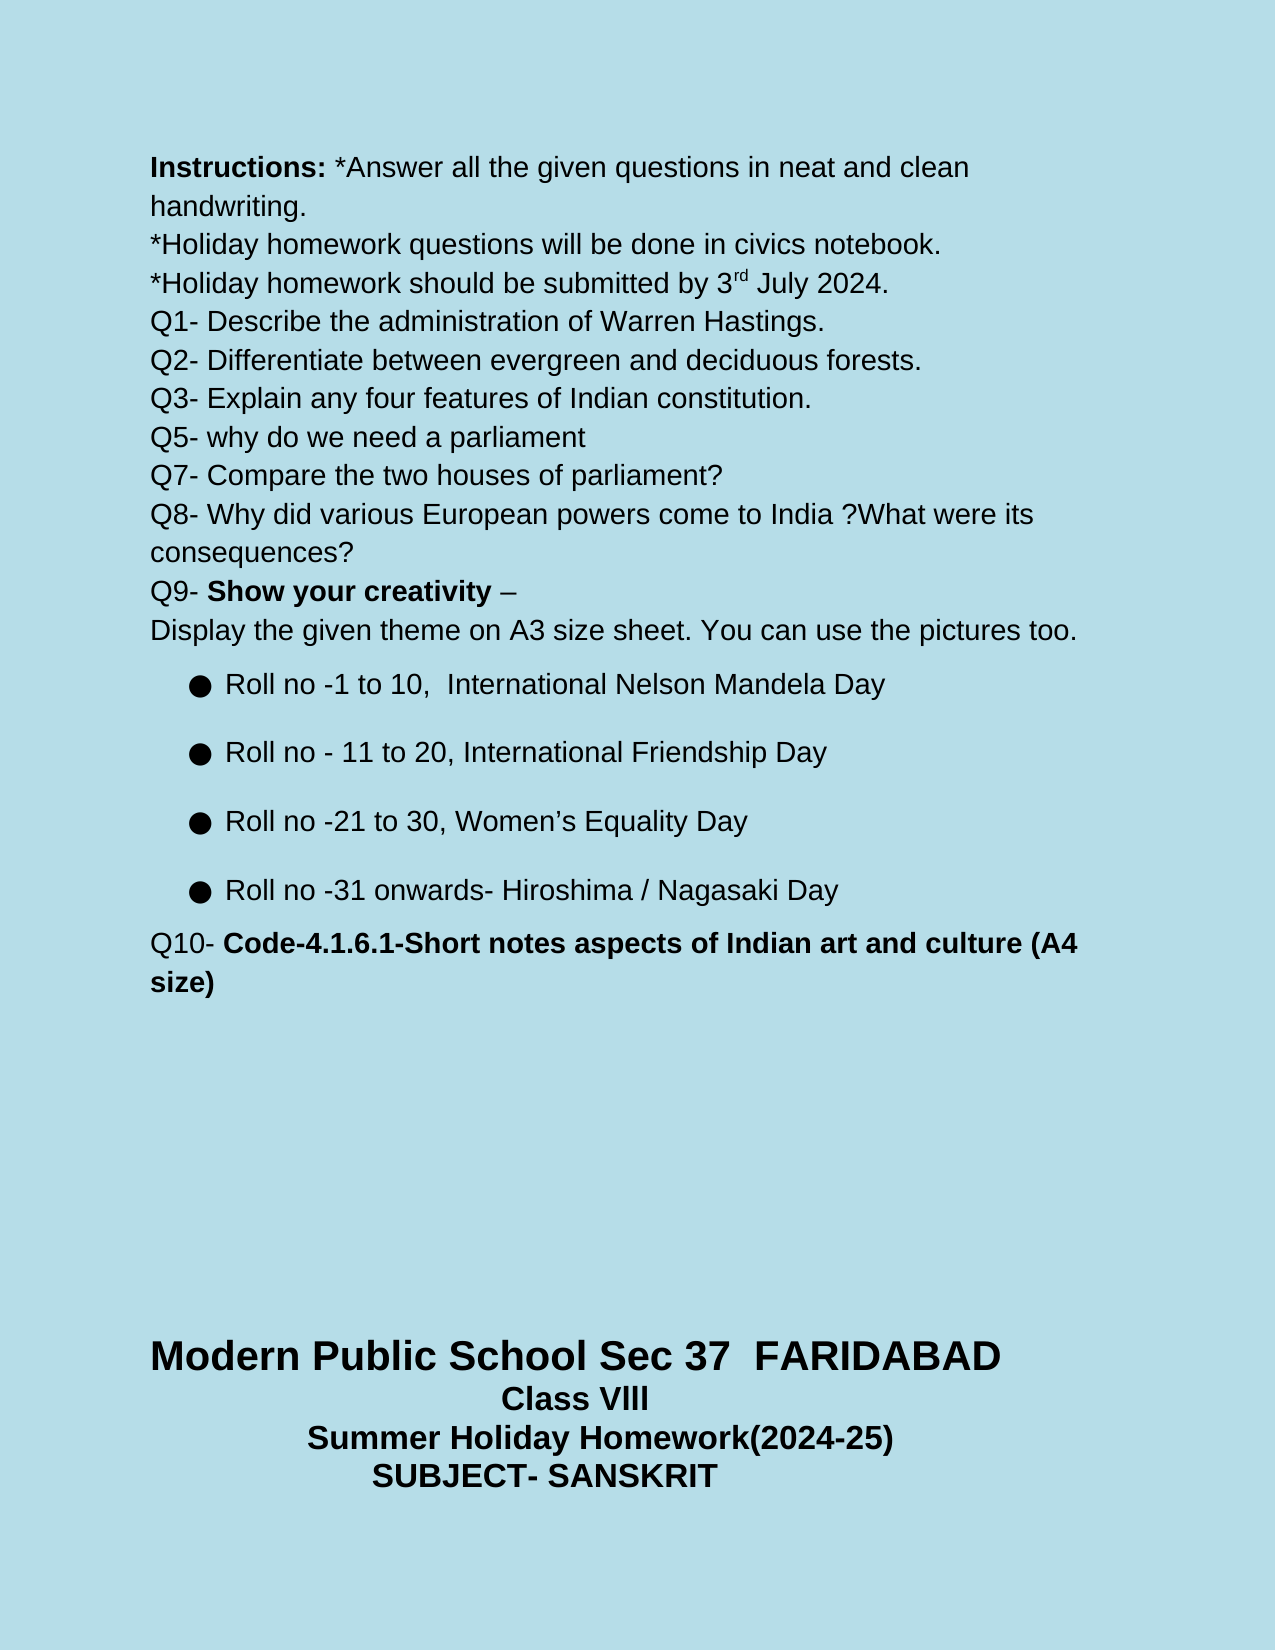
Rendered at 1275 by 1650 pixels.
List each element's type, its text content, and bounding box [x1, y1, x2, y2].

text Modern Public School Sec 37 FARIDABAD [150, 1331, 1125, 1379]
text Class Vlll [150, 1379, 1125, 1418]
text Q5- why do we need a parliament [150, 420, 1125, 453]
text Q7- Compare the two houses of parliament? [150, 458, 1125, 492]
text Q1- Describe the administration of Warren Hastings. [150, 304, 1125, 338]
text Instructions: *Answer all the given questions in neat and clean handwriting. [150, 150, 1125, 222]
text Q10- Code-4.1.6.1-Short notes aspects of Indian art and culture (A4 size) [150, 926, 1125, 998]
text Q9- Show your creativity – [150, 574, 1125, 607]
text *Holiday homework questions will be done in civics notebook. [150, 227, 1125, 261]
text Q3- Explain any four features of Indian constitution. [150, 381, 1125, 415]
list Roll no -1 to 10, International Nelson Mandela Day [187, 651, 1125, 711]
text Q2- Differentiate between evergreen and deciduous forests. [150, 343, 1125, 376]
text Display the given theme on A3 size sheet. You can use the pictures too. [150, 612, 1125, 646]
text SUBJECT- SANSKRIT [150, 1456, 1125, 1494]
list Roll no -21 to 30, Women’s Equality Day [187, 788, 1125, 848]
text *Holiday homework should be submitted by 3rd July 2024. [150, 266, 1125, 299]
text Summer Holiday Homework(2024-25) [150, 1418, 1125, 1456]
list Roll no -31 onwards- Hiroshima / Nagasaki Day [187, 857, 1125, 917]
list Roll no - 11 to 20, International Friendship Day [187, 720, 1125, 779]
text Q8- Why did various European powers come to India ?What were its consequences? [150, 497, 1125, 569]
